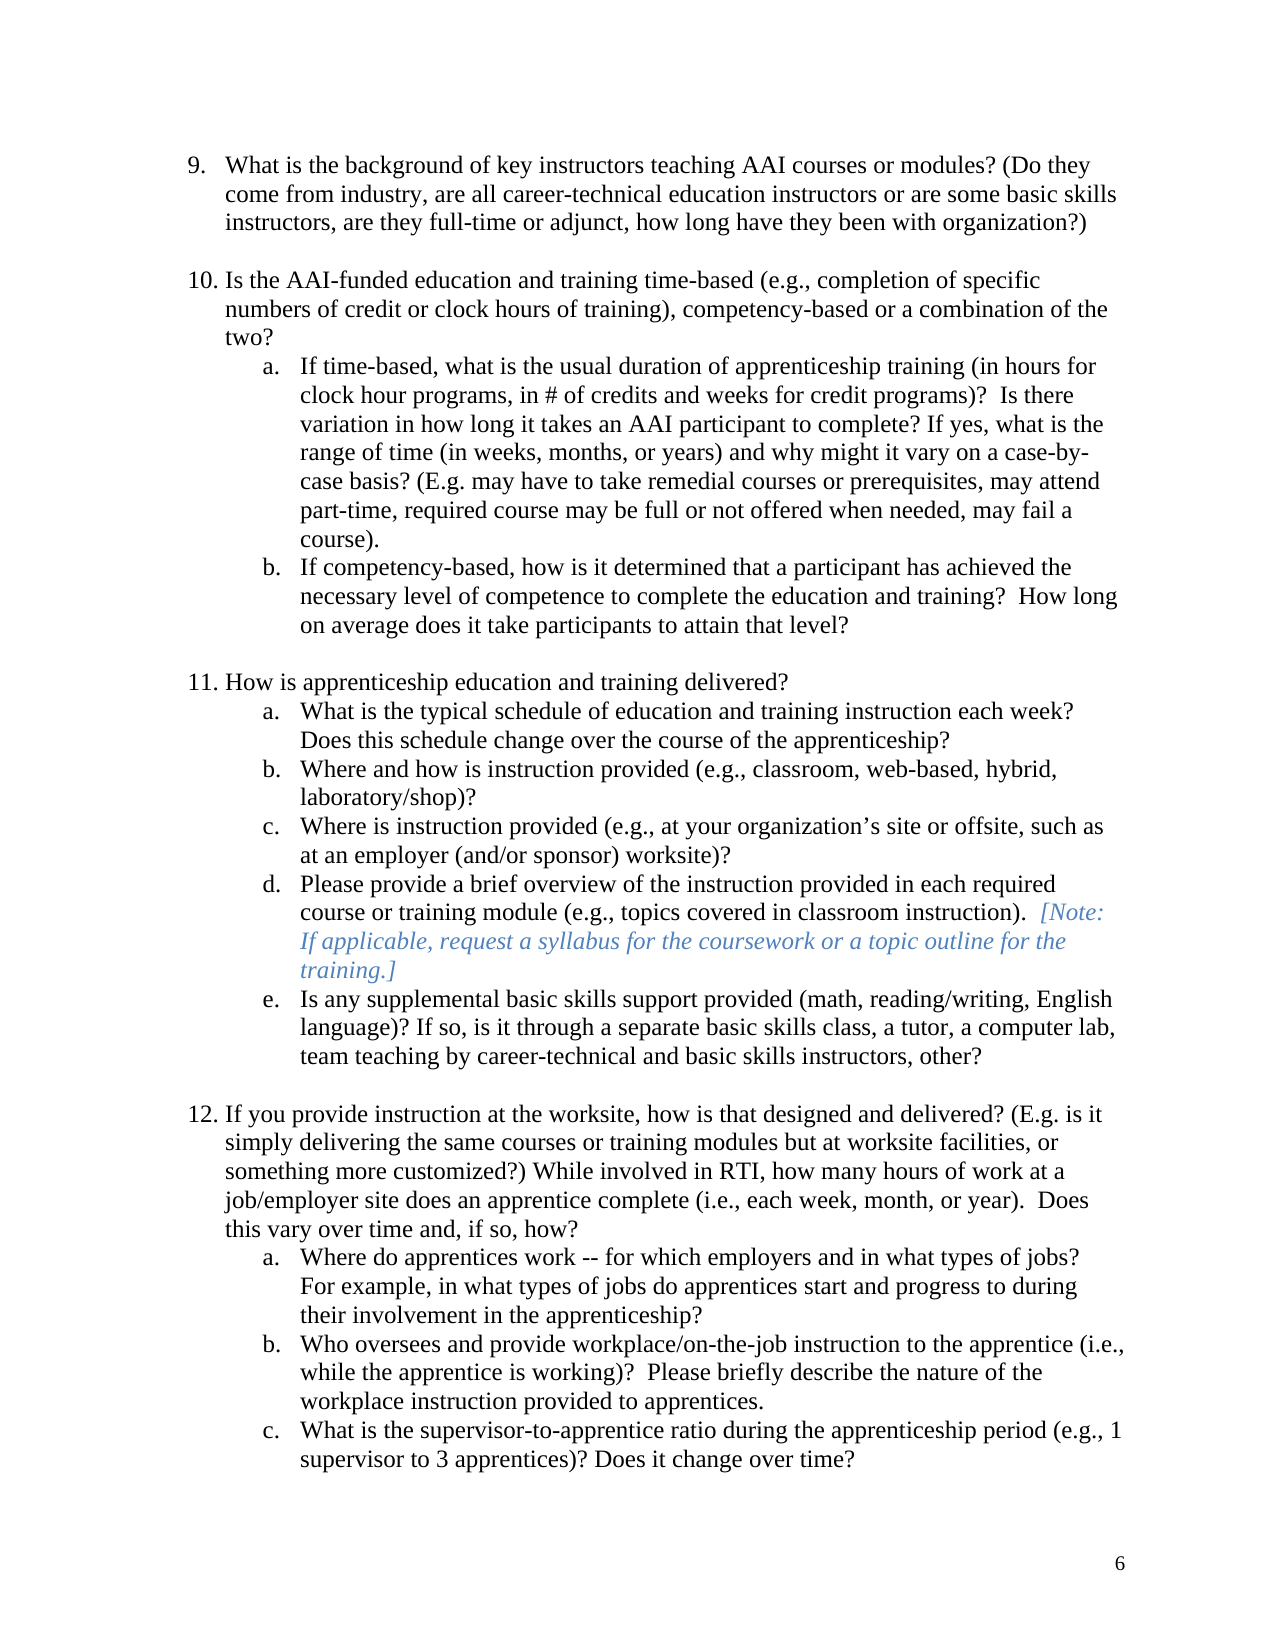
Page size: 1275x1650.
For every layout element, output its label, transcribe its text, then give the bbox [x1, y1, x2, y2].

list Where and how is instruction provided (e.g., classroom, web-based, hybrid, laboratory/shop)? [262, 754, 1125, 811]
list How is apprenticeship education and training delivered? [187, 667, 1125, 696]
list What is the typical schedule of education and training instruction each week? Does this schedule change over the course of the apprenticeship? [262, 696, 1125, 754]
list If you provide instruction at the worksite, how is that designed and delivered? (E.g. is it simply delivering the same courses or training modules but at worksite facilities, or something more customized?) While involved in RTI, how many hours of work at a job/employer site does an apprentice complete (i.e., each week, month, or year). Does this vary over time and, if so, how? [187, 1099, 1125, 1242]
list If competency-based, how is it determined that a participant has achieved the necessary level of competence to complete the education and training? How long on average does it take participants to attain that level? [262, 552, 1125, 639]
list Please provide a brief overview of the instruction provided in each required course or training module (e.g., topics covered in classroom instruction). [Note: If applicable, request a syllabus for the coursework or a topic outline for the training.] [262, 869, 1125, 984]
list Is any supplemental basic skills support provided (math, reading/writing, English language)? If so, is it through a separate basic skills class, a tutor, a computer lab, team teaching by career-technical and basic skills instructors, other? [262, 984, 1125, 1070]
list Is the AAI-funded education and training time-based (e.g., completion of specific numbers of credit or clock hours of training), competency-based or a combination of the two? [187, 265, 1125, 351]
list What is the supervisor-to-apprentice ratio during the apprenticeship period (e.g., 1 supervisor to 3 apprentices)? Does it change over time? [262, 1415, 1125, 1472]
list Where do apprentices work -- for which employers and in what types of jobs? For example, in what types of jobs do apprentices start and progress to during their involvement in the apprenticeship? [262, 1242, 1125, 1329]
list If time-based, what is the usual duration of apprenticeship training (in hours for clock hour programs, in # of credits and weeks for credit programs)? Is there variation in how long it takes an AAI participant to complete? If yes, what is the range of time (in weeks, months, or years) and why might it vary on a case-by-case basis? (E.g. may have to take remedial courses or prerequisites, may attend part-time, required course may be full or not offered when needed, may fail a course). [262, 351, 1125, 552]
list What is the background of key instructors teaching AAI courses or modules? (Do they come from industry, are all career-technical education instructors or are some basic skills instructors, are they full-time or adjunct, how long have they been with organization?) [187, 150, 1125, 236]
list Where is instruction provided (e.g., at your organization’s site or offsite, such as at an employer (and/or sponsor) worksite)? [262, 811, 1125, 869]
list Who oversees and provide workplace/on-the-job instruction to the apprentice (i.e., while the apprentice is working)? Please briefly describe the nature of the workplace instruction provided to apprentices. [262, 1329, 1125, 1415]
